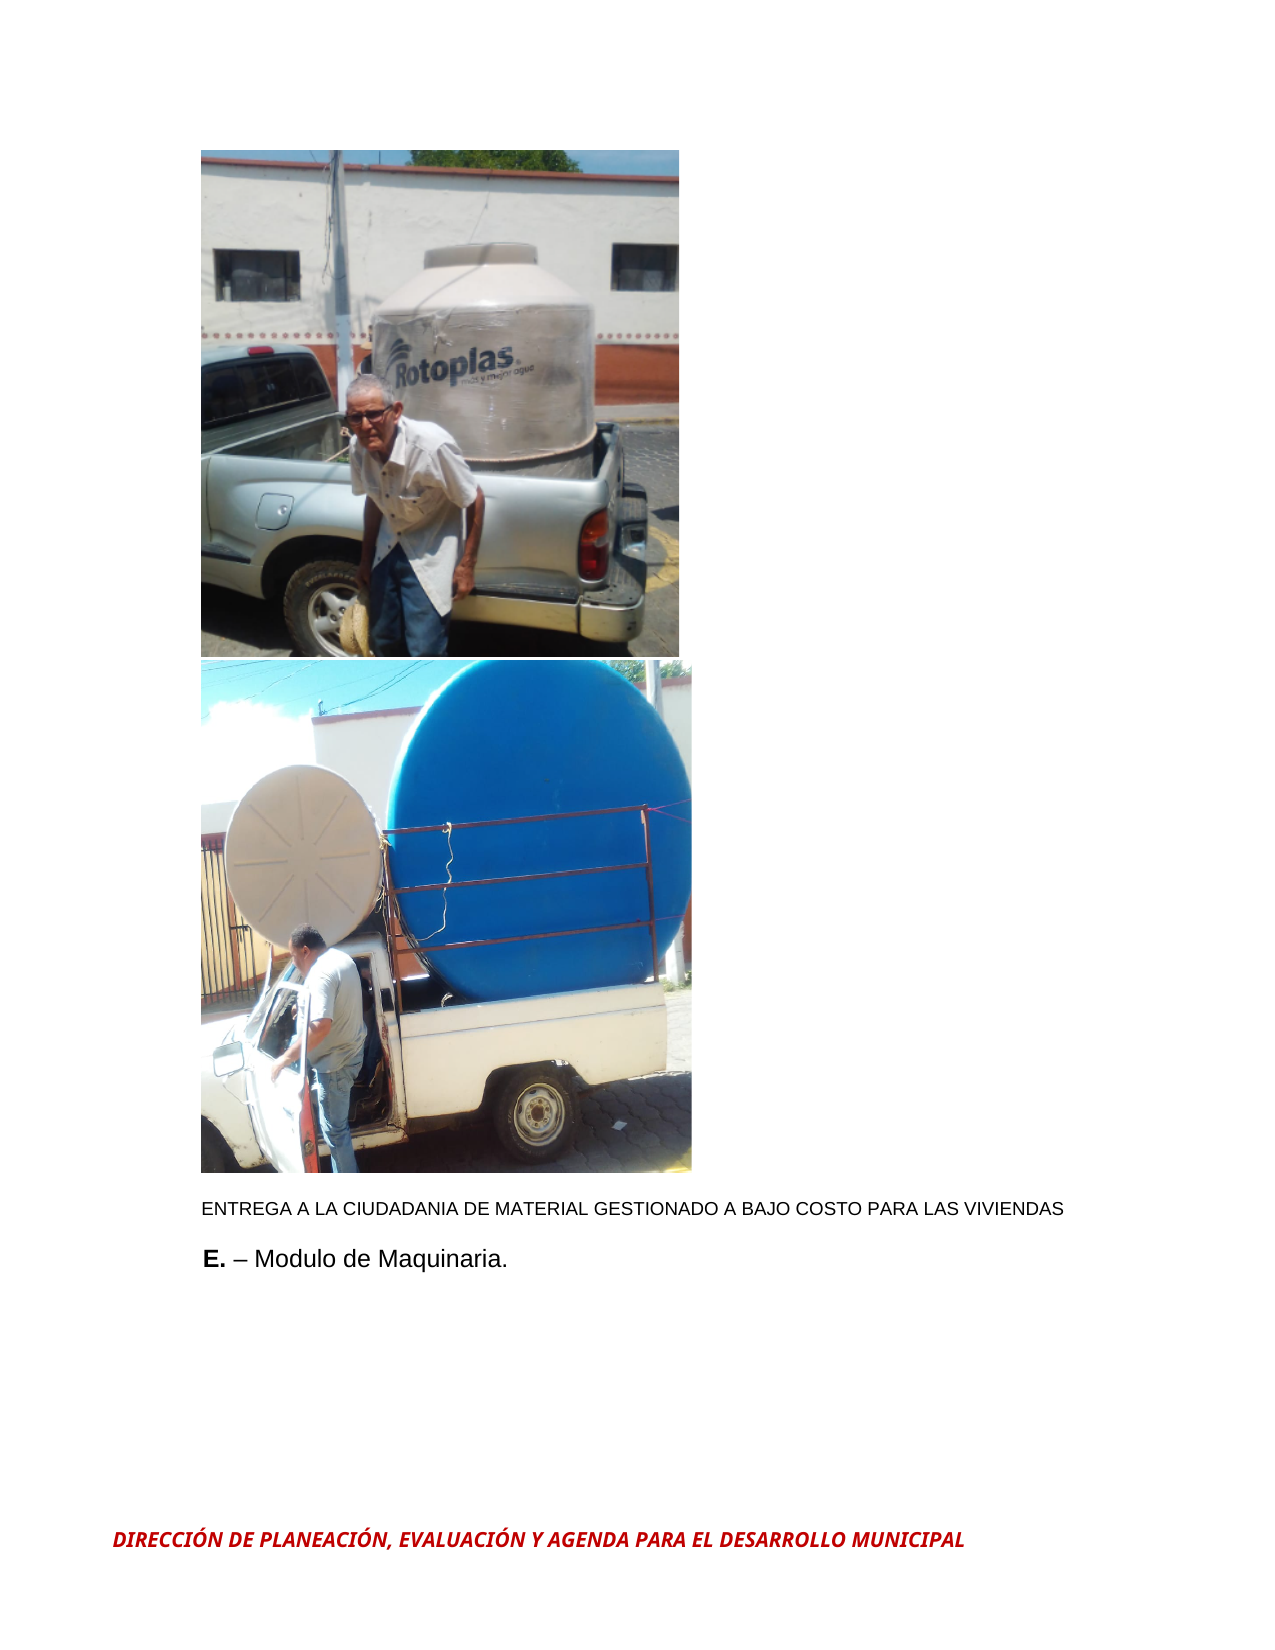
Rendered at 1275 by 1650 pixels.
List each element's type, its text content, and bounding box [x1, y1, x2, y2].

text ENTREGA A LA CIUDADANIA DE MATERIAL GESTIONADO A BAJO COSTO PARA LAS VIVIENDAS [201, 1198, 1181, 1219]
text E. – Modulo de Maquinaria. [112, 1243, 1181, 1272]
